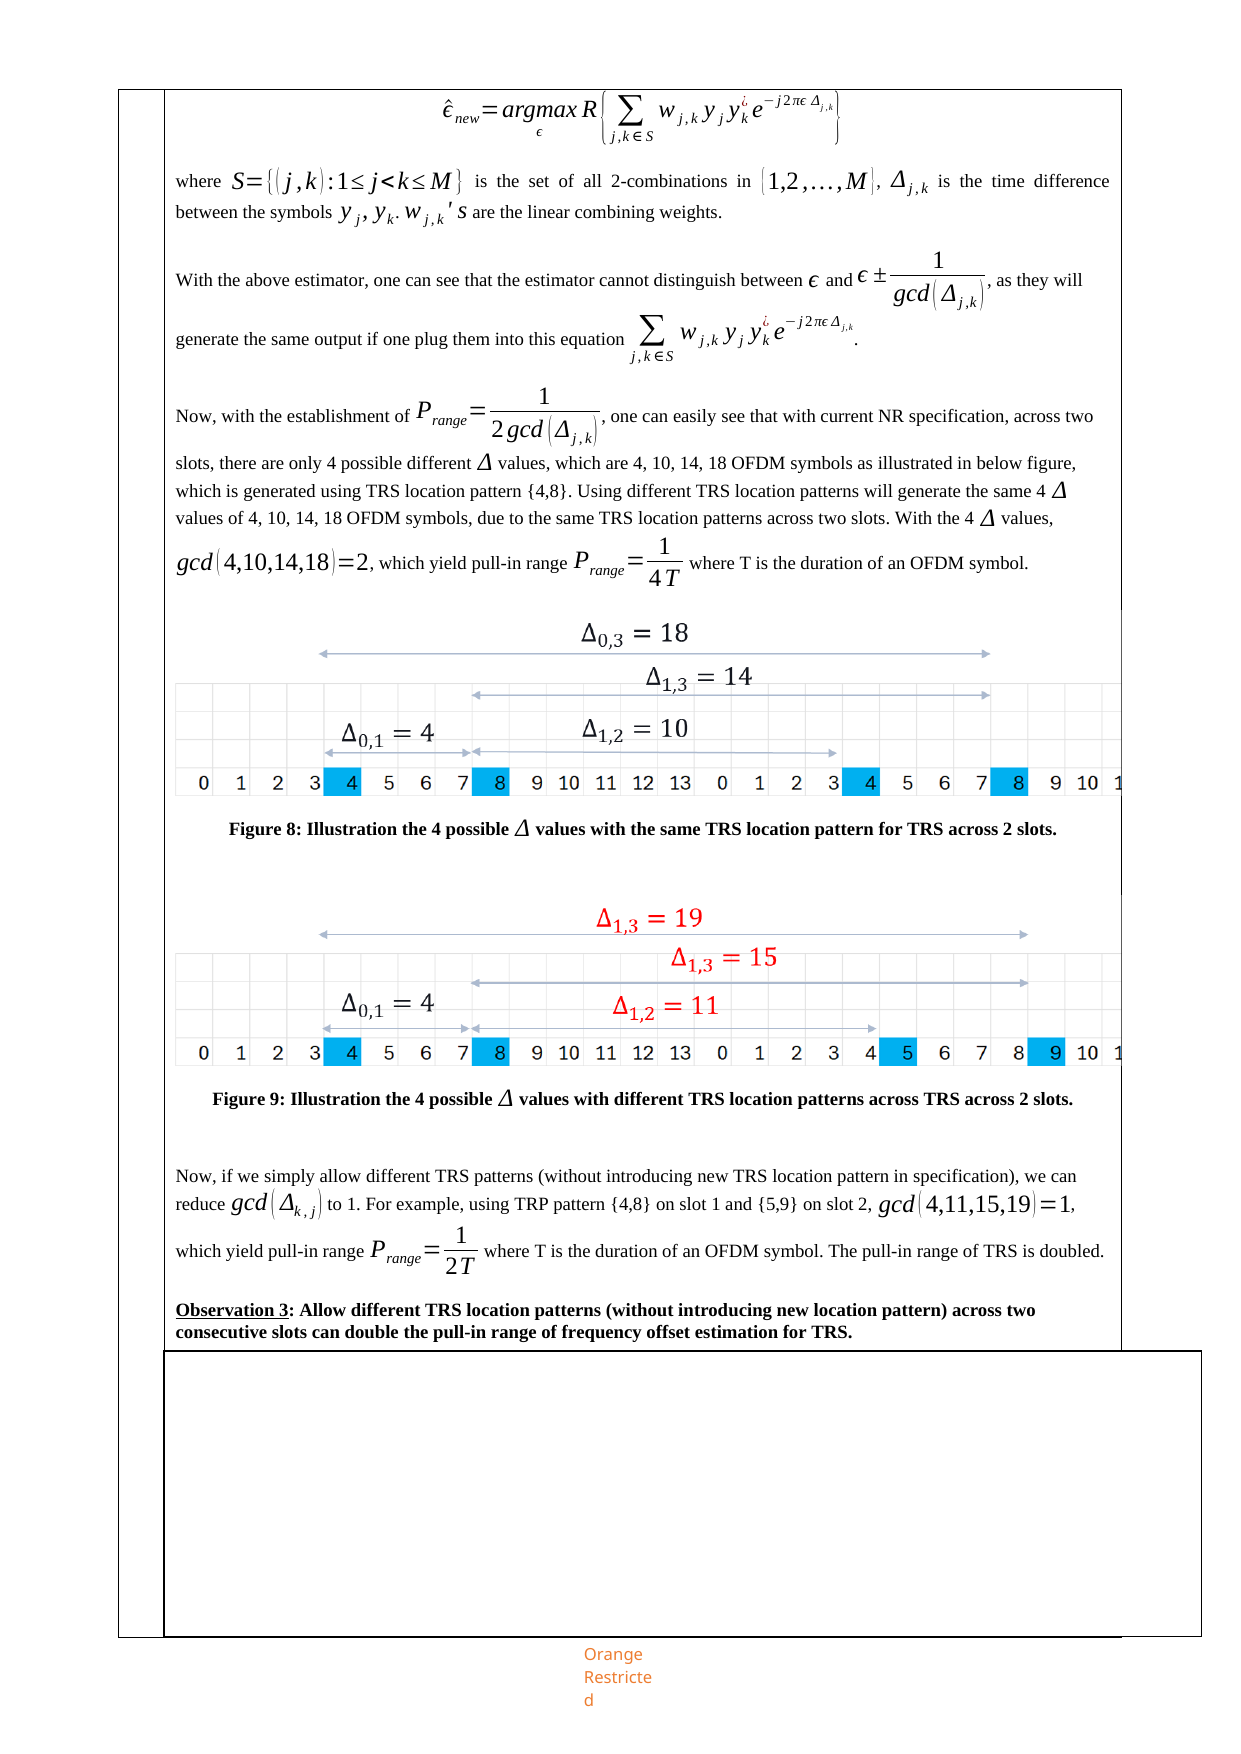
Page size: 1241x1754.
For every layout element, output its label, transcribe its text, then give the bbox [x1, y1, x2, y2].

picture [175, 610, 1122, 796]
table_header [165, 90, 1121, 1350]
table_header [7] [119, 90, 164, 1637]
picture [175, 895, 1122, 1066]
